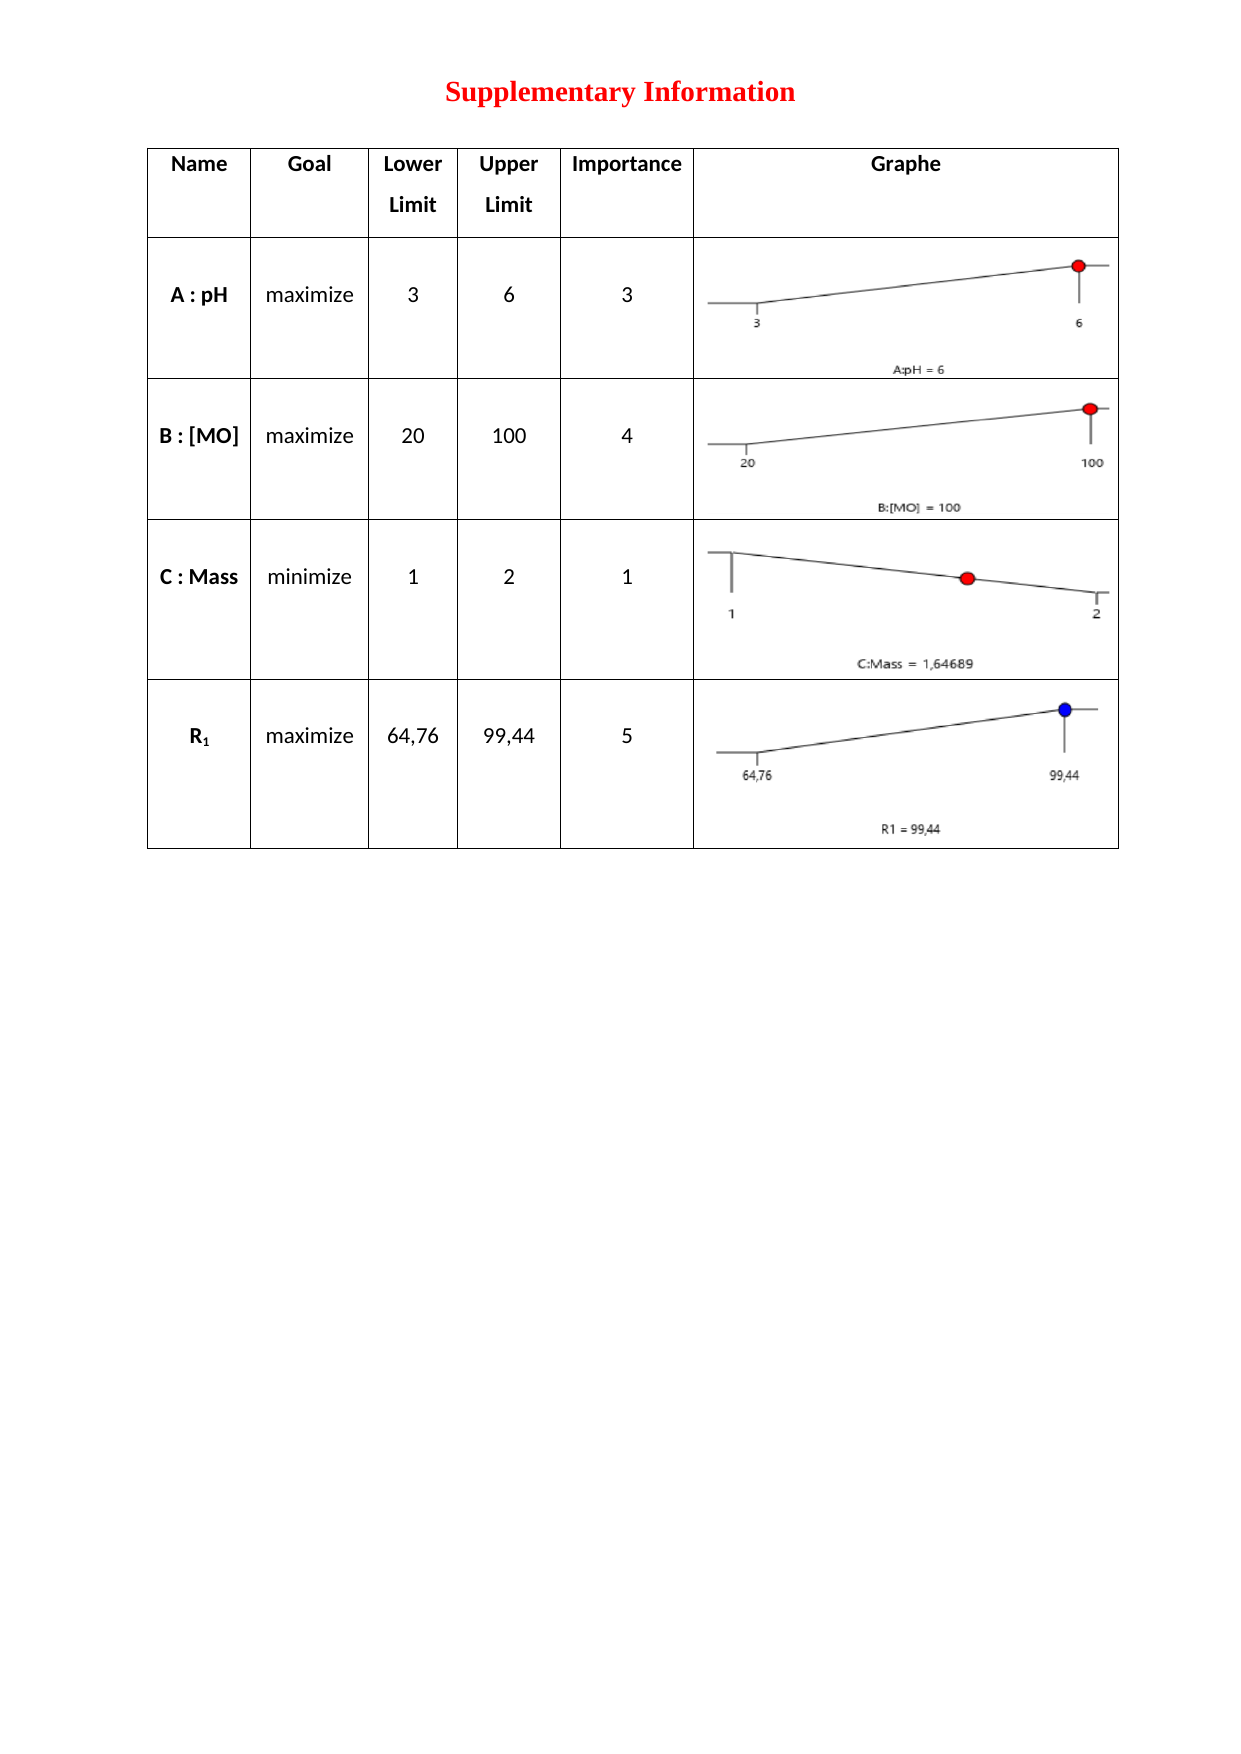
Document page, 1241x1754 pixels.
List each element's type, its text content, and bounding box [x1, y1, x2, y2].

table_cell 6 [458, 238, 560, 378]
table_header Upper Limit [458, 149, 560, 237]
table_cell maximize [251, 238, 368, 378]
table_cell C : Mass [148, 520, 250, 678]
table_cell maximize [251, 379, 368, 519]
table_cell 20 [369, 379, 457, 519]
table_cell 3 [369, 238, 457, 378]
table_header Name [148, 149, 250, 237]
table_header Graphe [694, 149, 1118, 237]
table_cell 1 [369, 520, 457, 678]
table_cell R1 [148, 680, 250, 848]
picture [716, 698, 1099, 836]
table_cell [694, 379, 1118, 519]
picture [707, 537, 1110, 671]
picture [707, 254, 1110, 376]
table_cell minimize [251, 520, 368, 678]
table_cell 5 [561, 680, 693, 848]
table_cell [694, 680, 1118, 848]
table_cell 64,76 [369, 680, 457, 848]
table_cell B : [MO] [148, 379, 250, 519]
table_cell [694, 520, 1118, 678]
table_cell 4 [561, 379, 693, 519]
table_cell 99,44 [458, 680, 560, 848]
table_cell 2 [458, 520, 560, 678]
table_cell 100 [458, 379, 560, 519]
table_cell maximize [251, 680, 368, 848]
table_cell [694, 238, 1118, 378]
picture [707, 390, 1110, 514]
table_cell 1 [561, 520, 693, 678]
table_header Goal [251, 149, 368, 237]
table_cell A : pH [148, 238, 250, 378]
table_header Lower Limit [369, 149, 457, 237]
table_cell 3 [561, 238, 693, 378]
table_header Importance [561, 149, 693, 237]
